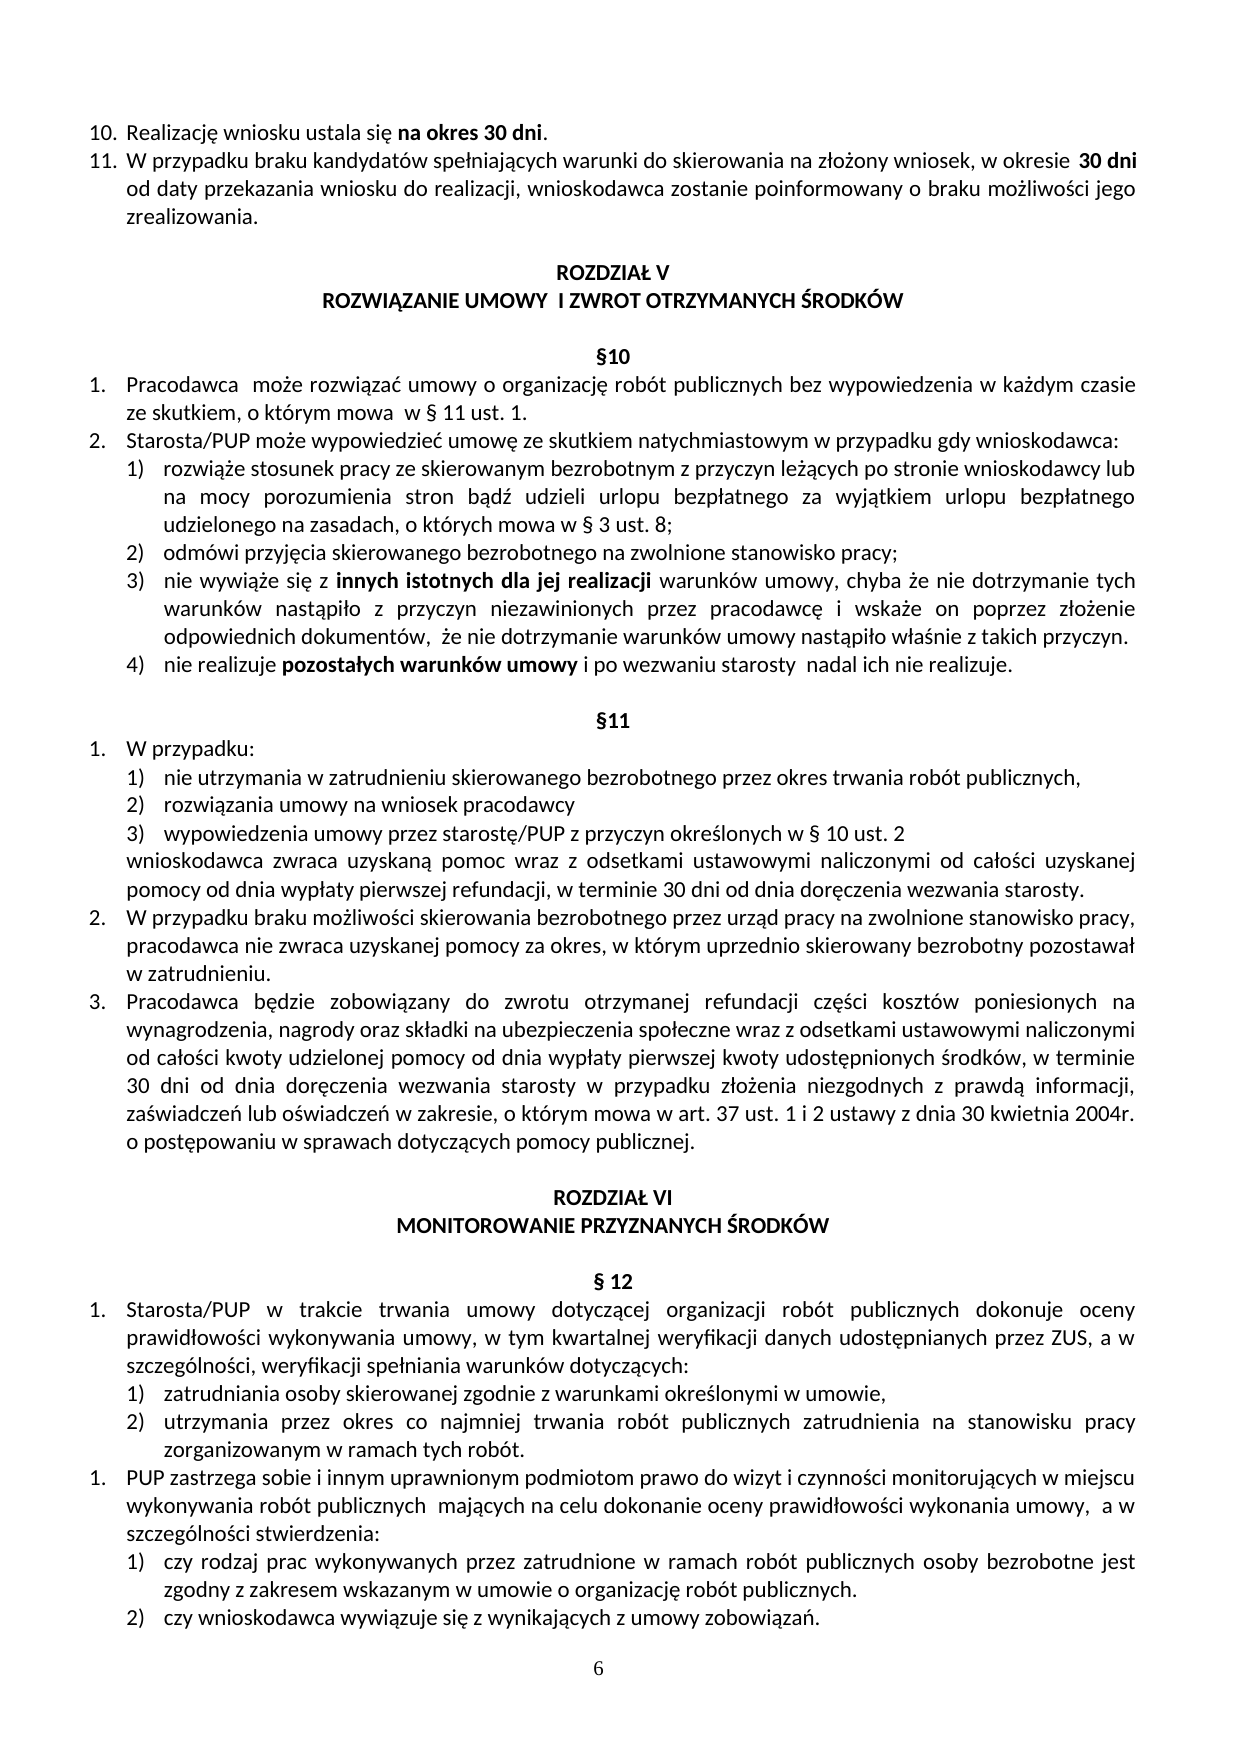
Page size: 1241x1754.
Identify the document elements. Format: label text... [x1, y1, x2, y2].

list Starosta/PUP może wypowiedzieć umowę ze skutkiem natychmiastowym w przypadku gdy wnioskodawca: [89, 426, 1137, 454]
text § 12 [89, 1267, 1137, 1295]
list W przypadku braku możliwości skierowania bezrobotnego przez urząd pracy na zwolnione stanowisko pracy, pracodawca nie zwraca uzyskanej pomocy za okres, w którym uprzednio skierowany bezrobotny pozostawał w zatrudnieniu. [89, 903, 1137, 987]
list nie wywiąże się z innych istotnych dla jej realizacji warunków umowy, chyba że nie dotrzymanie tych warunków nastąpiło z przyczyn niezawinionych przez pracodawcę i wskaże on poprzez złożenie odpowiednich dokumentów, że nie dotrzymanie warunków umowy nastąpiło właśnie z takich przyczyn. [126, 566, 1137, 651]
list Realizację wniosku ustala się na okres 30 dni. [89, 118, 1137, 146]
text MONITOROWANIE PRZYZNANYCH ŚRODKÓW [89, 1211, 1137, 1239]
list odmówi przyjęcia skierowanego bezrobotnego na zwolnione stanowisko pracy; [126, 538, 1137, 566]
list nie realizuje pozostałych warunków umowy i po wezwaniu starosty nadal ich nie realizuje. [126, 651, 1137, 678]
list Starosta/PUP w trakcie trwania umowy dotyczącej organizacji robót publicznych dokonuje oceny prawidłowości wykonywania umowy, w tym kwartalnej weryfikacji danych udostępnianych przez ZUS, a w szczególności, weryfikacji spełniania warunków dotyczących: [89, 1295, 1137, 1379]
list nie utrzymania w zatrudnieniu skierowanego bezrobotnego przez okres trwania robót publicznych, [126, 763, 1137, 791]
text §11 [89, 707, 1137, 734]
list W przypadku: [89, 734, 1137, 763]
text ROZDZIAŁ V [89, 258, 1137, 286]
list zatrudniania osoby skierowanej zgodnie z warunkami określonymi w umowie, [126, 1379, 1137, 1407]
text §10 [89, 342, 1137, 370]
list rozwiąże stosunek pracy ze skierowanym bezrobotnym z przyczyn leżących po stronie wnioskodawcy lub na mocy porozumienia stron bądź udzieli urlopu bezpłatnego za wyjątkiem urlopu bezpłatnego udzielonego na zasadach, o których mowa w § 3 ust. 8; [126, 454, 1137, 538]
list Pracodawca może rozwiązać umowy o organizację robót publicznych bez wypowiedzenia w każdym czasie ze skutkiem, o którym mowa w § 11 ust. 1. [89, 370, 1137, 426]
list utrzymania przez okres co najmniej trwania robót publicznych zatrudnienia na stanowisku pracy zorganizowanym w ramach tych robót. [126, 1407, 1137, 1463]
text ROZWIĄZANIE UMOWY I ZWROT OTRZYMANYCH ŚRODKÓW [89, 286, 1137, 314]
text ROZDZIAŁ VI [89, 1183, 1137, 1211]
list rozwiązania umowy na wniosek pracodawcy [126, 791, 1137, 819]
text wnioskodawca zwraca uzyskaną pomoc wraz z odsetkami ustawowymi naliczonymi od całości uzyskanej pomocy od dnia wypłaty pierwszej refundacji, w terminie 30 dni od dnia doręczenia wezwania starosty. [126, 847, 1137, 903]
list PUP zastrzega sobie i innym uprawnionym podmiotom prawo do wizyt i czynności monitorujących w miejscu wykonywania robót publicznych mających na celu dokonanie oceny prawidłowości wykonania umowy, a w szczególności stwierdzenia: [89, 1463, 1137, 1547]
list W przypadku braku kandydatów spełniających warunki do skierowania na złożony wniosek, w okresie 30 dni od daty przekazania wniosku do realizacji, wnioskodawca zostanie poinformowany o braku możliwości jego zrealizowania. [89, 146, 1137, 230]
list wypowiedzenia umowy przez starostę/PUP z przyczyn określonych w § 10 ust. 2 [126, 819, 1137, 847]
list Pracodawca będzie zobowiązany do zwrotu otrzymanej refundacji części kosztów poniesionych na wynagrodzenia, nagrody oraz składki na ubezpieczenia społeczne wraz z odsetkami ustawowymi naliczonymi od całości kwoty udzielonej pomocy od dnia wypłaty pierwszej kwoty udostępnionych środków, w terminie 30 dni od dnia doręczenia wezwania starosty w przypadku złożenia niezgodnych z prawdą informacji, zaświadczeń lub oświadczeń w zakresie, o którym mowa w art. 37 ust. 1 i 2 ustawy z dnia 30 kwietnia 2004r. o postępowaniu w sprawach dotyczących pomocy publicznej. [89, 987, 1137, 1155]
list czy wnioskodawca wywiązuje się z wynikających z umowy zobowiązań. [126, 1603, 1137, 1631]
list czy rodzaj prac wykonywanych przez zatrudnione w ramach robót publicznych osoby bezrobotne jest zgodny z zakresem wskazanym w umowie o organizację robót publicznych. [126, 1547, 1137, 1603]
